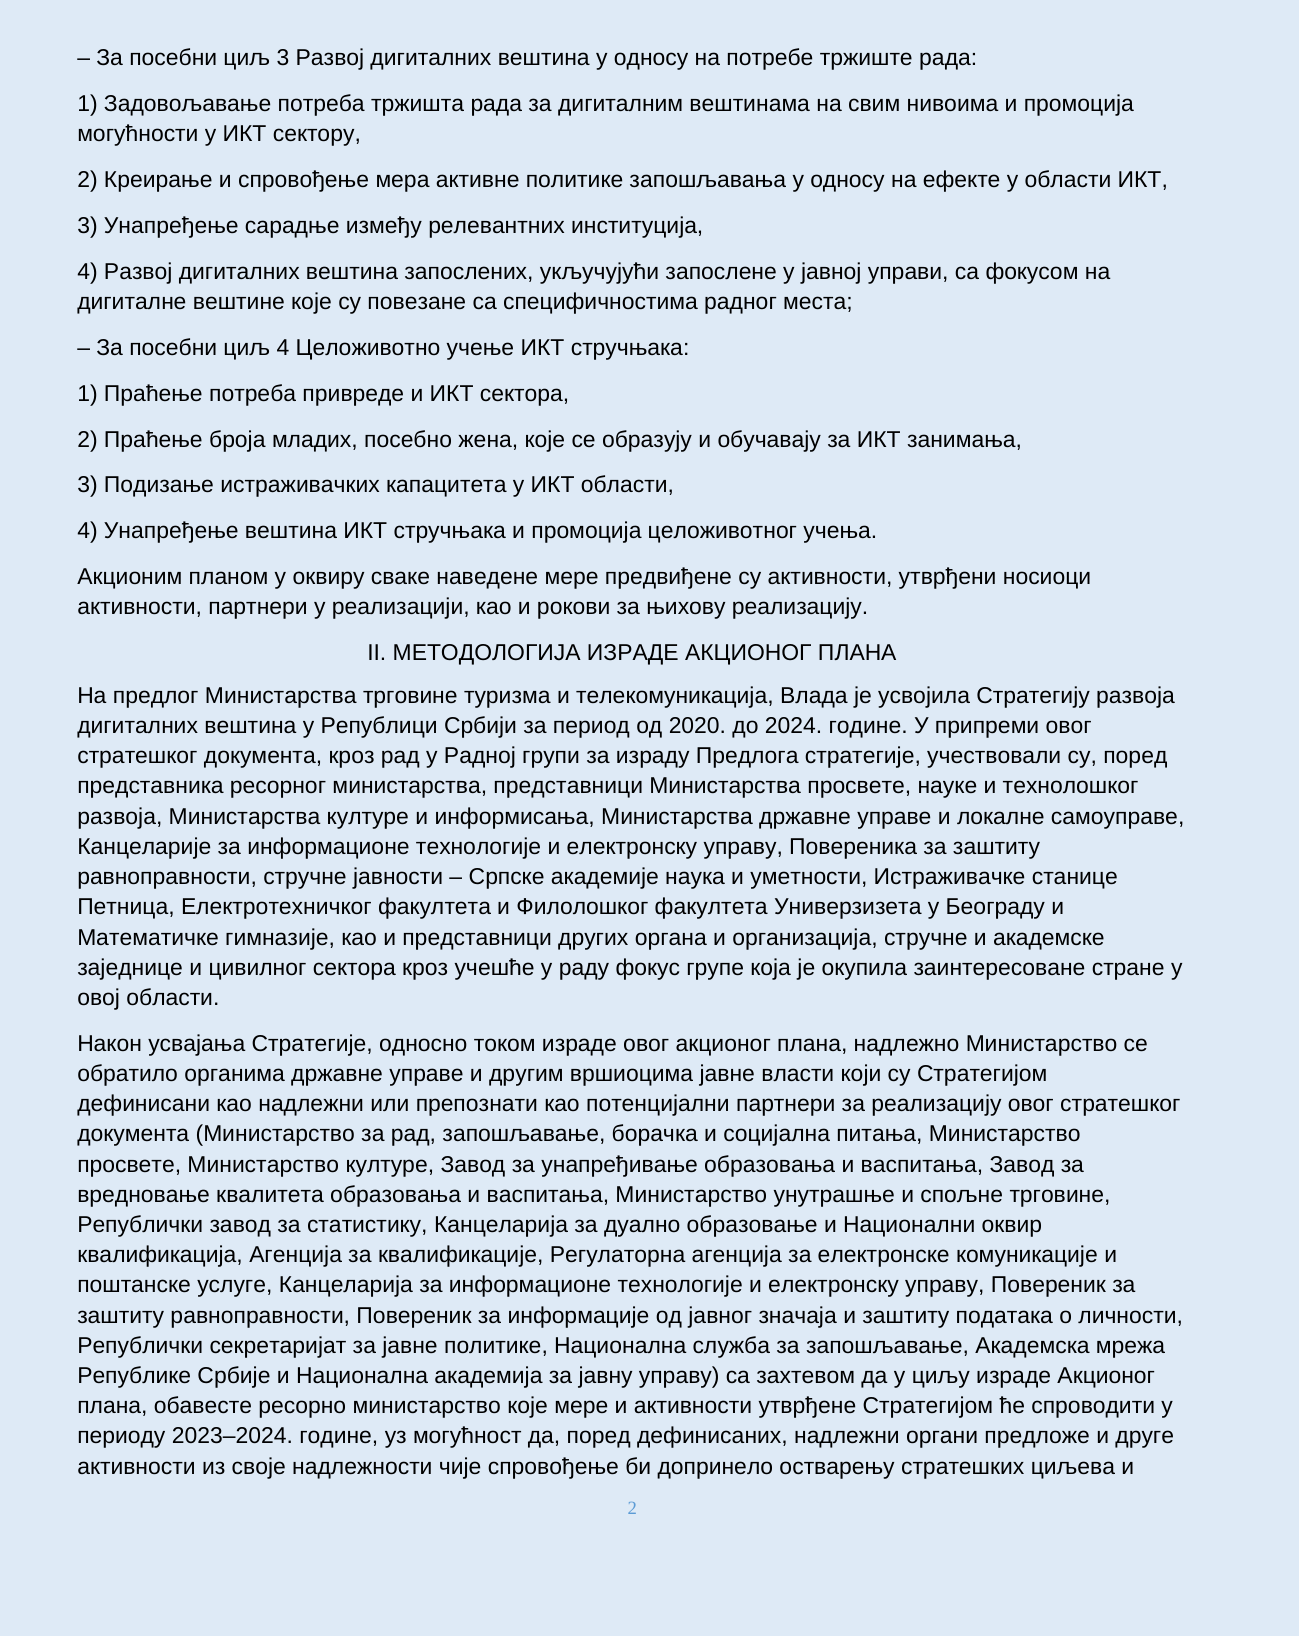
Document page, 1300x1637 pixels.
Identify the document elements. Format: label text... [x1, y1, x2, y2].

text – За посебни циљ 3 Развој дигиталних вештина у односу на потребе тржиште рада: [77, 44, 1187, 71]
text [77, 1030, 1187, 1479]
text 2) Креирање и спровођење мера активне политике запошљавања у односу на ефекте у области ИКТ, [77, 166, 1187, 193]
text На предлог Министарства трговине туризма и телекомуникација, Влада је усвојила Стратегију развоја дигиталних вештина у Републици Србији за период од 2020. до 2024. године. У припреми овог стратешког документа, кроз рад у Радној групи за израду Предлога стратегије, учествовали су, поред представника ресорног министарства, представници Министарства просвете, науке и технолошког развоја, Министарства културе и информисања, Министарства државне управе и локалне самоуправе, Канцеларије за информационе технологије и електронску управу, Повереника за заштиту равноправности, стручне јавности – Српске академије наука и уметности, Истраживачке станице Петница, Електротехничког факултета и Филолошког факултета Универзизета у Београду и Математичке гимназије, као и представници других органа и организација, стручне и академске заједнице и цивилног сектора кроз учешће у раду фокус групе која је окупила заинтересоване стране у овој области. [77, 682, 1187, 1010]
text 3) Подизање истраживачких капацитета у ИКТ области, [77, 471, 1187, 498]
text 1) Праћење потреба привреде и ИКТ сектора, [77, 380, 1187, 406]
text 4) Развој дигиталних вештина запослених, укључујући запослене у јавној управи, са фокусом на дигиталне вештине које су повезане са специфичностима радног места; [77, 258, 1187, 314]
text Акционим планом у оквиру сваке наведене мере предвиђене су активности, утврђени носиоци активности, партнери у реализацији, као и рокови за њихову реализацију. [77, 563, 1187, 620]
text 2) Праћење броја младих, посебно жена, које се образују и обучавају за ИКТ занимања, [77, 426, 1187, 452]
text II. МЕТОДОЛОГИЈА ИЗРАДЕ АКЦИОНОГ ПЛАНА [77, 639, 1187, 666]
text 1) Задовољавање потреба тржишта рада за дигиталним вештинама на свим нивоима и промоција могућности у ИКТ сектору, [77, 90, 1187, 147]
text – За посебни циљ 4 Целоживотно учење ИКТ стручњака: [77, 334, 1187, 360]
text 4) Унапређење вештина ИКТ стручњака и промоција целоживотног учења. [77, 517, 1187, 544]
text 3) Унапређење сарадње између релевантних институција, [77, 212, 1187, 238]
